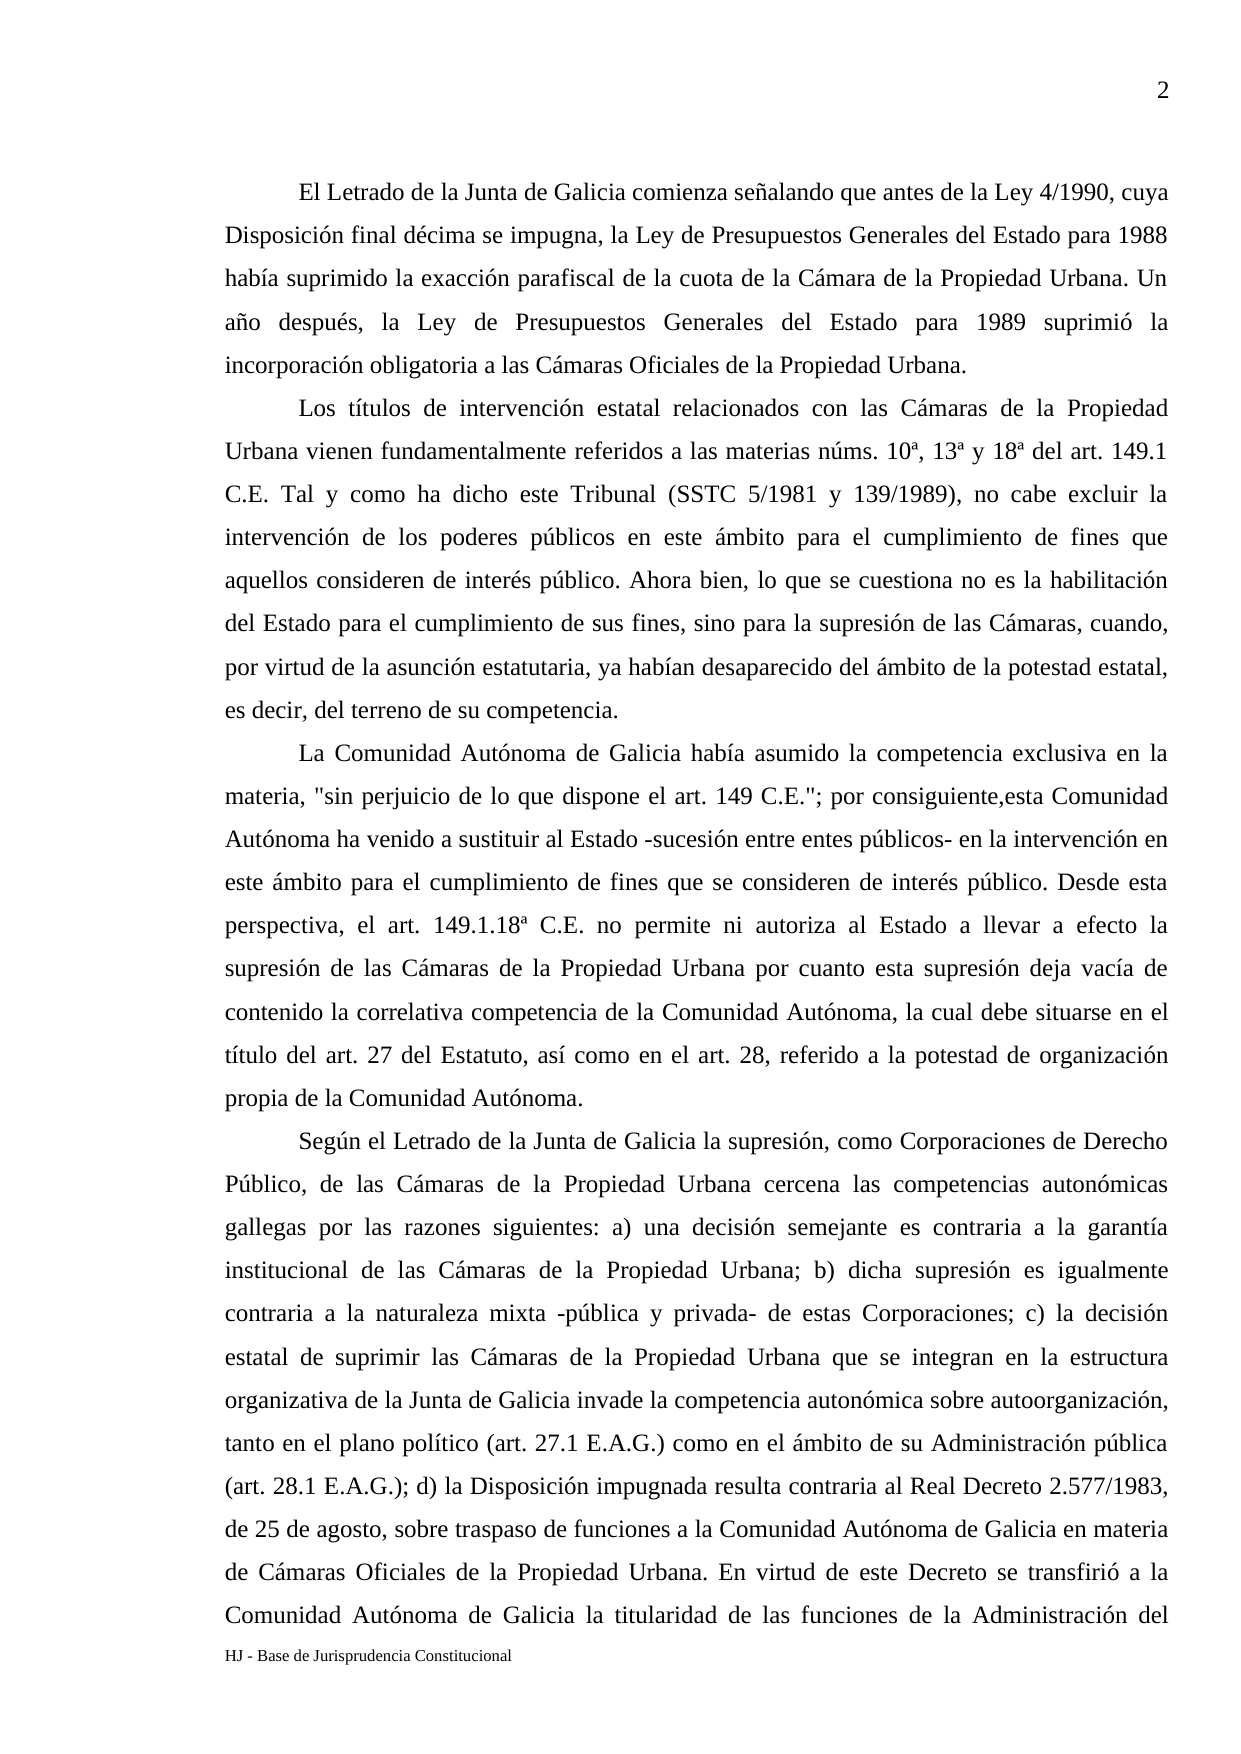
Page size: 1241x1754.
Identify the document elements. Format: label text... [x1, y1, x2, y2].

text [224, 1126, 1169, 1629]
text El Letrado de la Junta de Galicia comienza señalando que antes de la Ley 4/1990, cuya Disposición final décima se impugna, la Ley de Presupuestos Generales del Estado para 1988 había suprimido la exacción parafiscal de la cuota de la Cámara de la Propiedad Urbana. Un año después, la Ley de Presupuestos Generales del Estado para 1989 suprimió la incorporación obligatoria a las Cámaras Oficiales de la Propiedad Urbana. [224, 177, 1169, 378]
text Los títulos de intervención estatal relacionados con las Cámaras de la Propiedad Urbana vienen fundamentalmente referidos a las materias núms. 10ª, 13ª y 18ª del art. 149.1 C.E. Tal y como ha dicho este Tribunal (SSTC 5/1981 y 139/1989), no cabe excluir la intervención de los poderes públicos en este ámbito para el cumplimiento de fines que aquellos consideren de interés público. Ahora bien, lo que se cuestiona no es la habilitación del Estado para el cumplimiento de sus fines, sino para la supresión de las Cámaras, cuando, por virtud de la asunción estatutaria, ya habían desaparecido del ámbito de la potestad estatal, es decir, del terreno de su competencia. [224, 393, 1169, 723]
text La Comunidad Autónoma de Galicia había asumido la competencia exclusiva en la materia, "sin perjuicio de lo que dispone el art. 149 C.E."; por consiguiente,esta Comunidad Autónoma ha venido a sustituir al Estado -sucesión entre entes públicos- en la intervención en este ámbito para el cumplimiento de fines que se consideren de interés público. Desde esta perspectiva, el art. 149.1.18ª C.E. no permite ni autoriza al Estado a llevar a efecto la supresión de las Cámaras de la Propiedad Urbana por cuanto esta supresión deja vacía de contenido la correlativa competencia de la Comunidad Autónoma, la cual debe situarse en el título del art. 27 del Estatuto, así como en el art. 28, referido a la potestad de organización propia de la Comunidad Autónoma. [224, 738, 1169, 1112]
